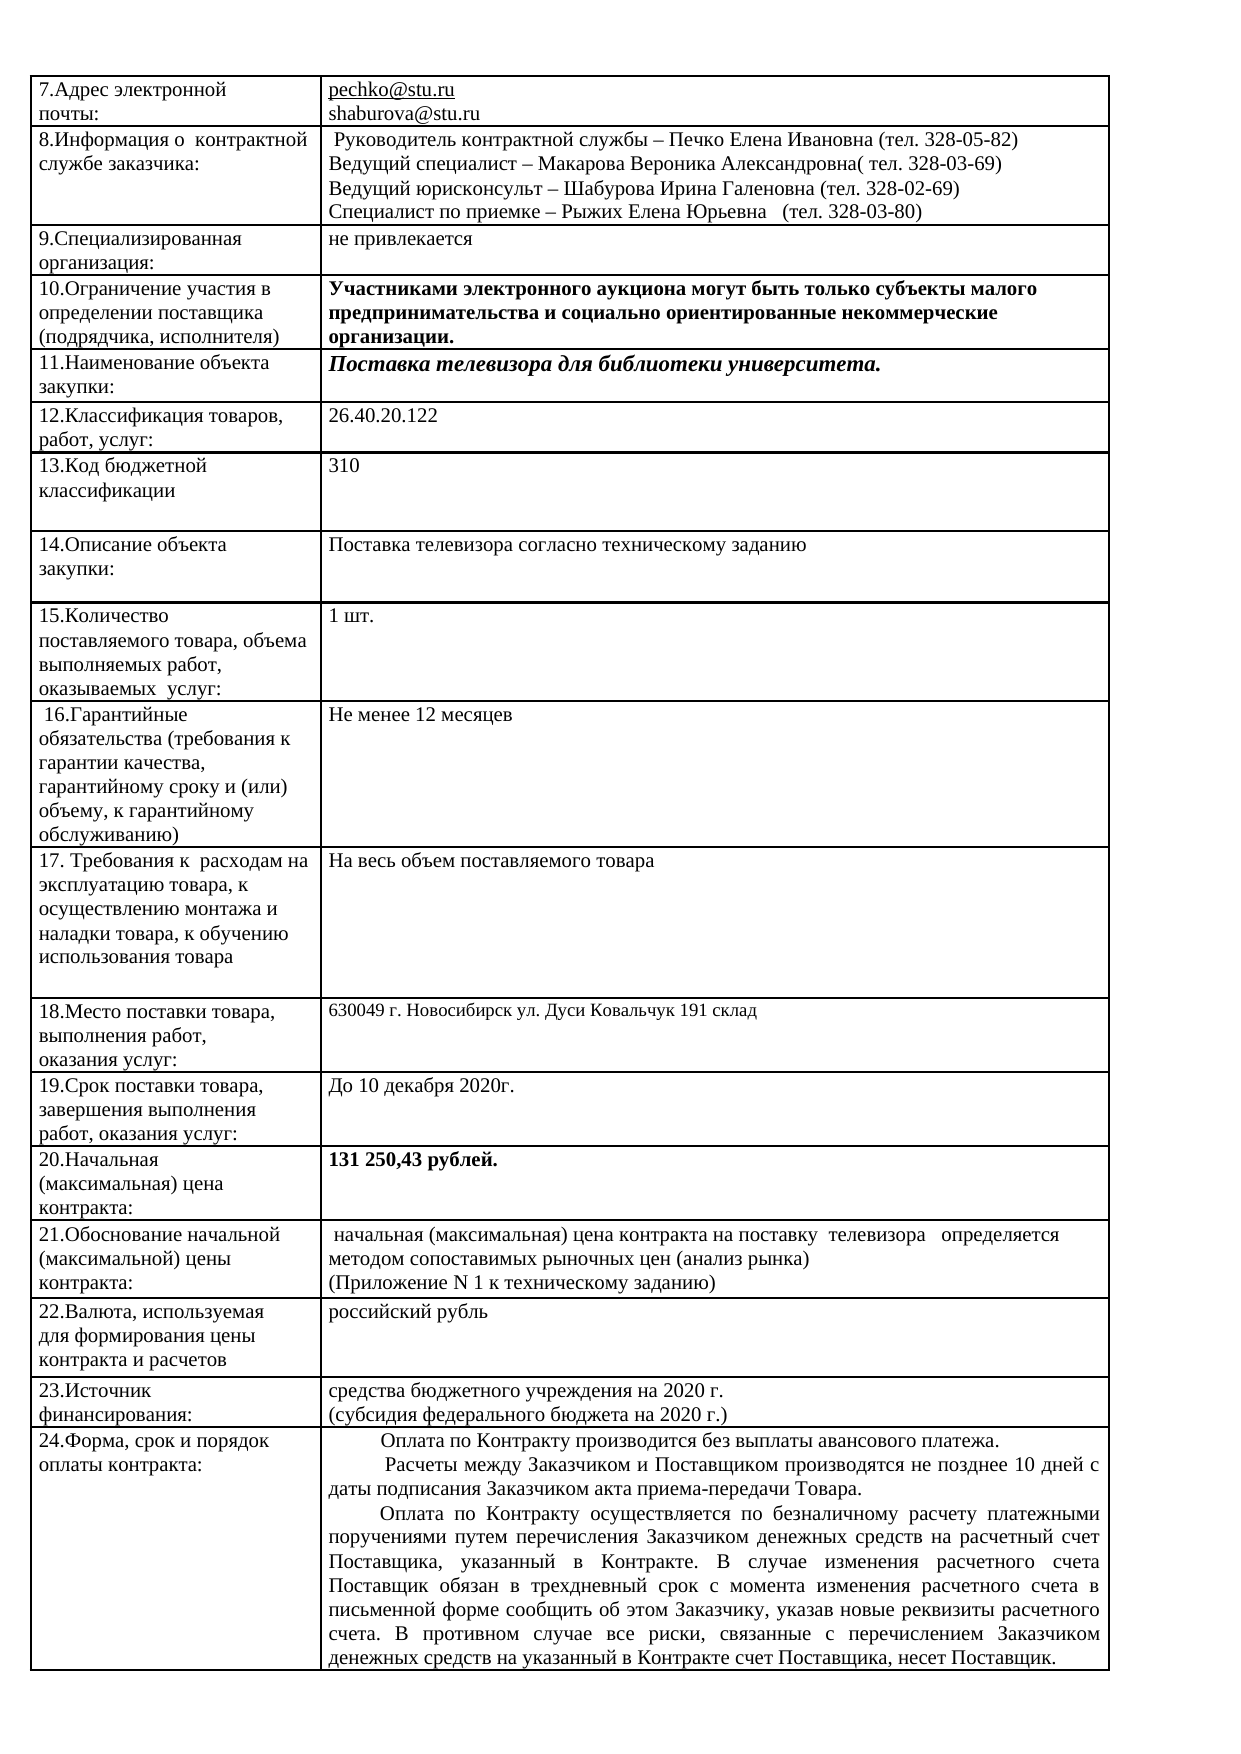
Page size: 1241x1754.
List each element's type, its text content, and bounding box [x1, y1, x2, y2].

table_cell начальная (максимальная) цена контракта на поставку телевизора определяется методом сопоставимых рыночных цен (анализ рынка) (Приложение N 1 к техническому заданию) [322, 1221, 1108, 1297]
table_cell До 10 декабря 2020г. [322, 1073, 1108, 1145]
table_cell 19.Срок поставки товара, завершения выполнения работ, оказания услуг: [32, 1073, 320, 1145]
table_cell 310 [322, 454, 1108, 529]
table_cell Руководитель контрактной службы – Печко Елена Ивановна (тел. 328-05-82) Ведущий специалист – Макарова Вероника Александровна( тел. 328-03-69) Ведущий юрисконсульт – Шабурова Ирина Галеновна (тел. 328-02-69) Специалист по приемке – Рыжих Елена Юрьевна (тел. 328-03-80) [322, 127, 1108, 223]
table_cell Участниками электронного аукциона могут быть только субъекты малого предпринимательства и социально ориентированные некоммерческие организации. [322, 276, 1108, 348]
table_cell 21.Обоснование начальной (максимальной) цены контракта: [32, 1221, 320, 1297]
table_cell российский рубль [322, 1299, 1108, 1376]
table_cell Поставка телевизора для библиотеки университета. [322, 350, 1108, 401]
table_cell 11.Наименование объекта закупки: [32, 350, 320, 401]
table_cell 22.Валюта, используемая для формирования цены контракта и расчетов [32, 1299, 320, 1376]
table_cell 630049 г. Новосибирск ул. Дуси Ковальчук 191 склад [322, 999, 1108, 1071]
table_cell 7.Адрес электронной почты: [32, 77, 320, 125]
table_cell 15.Количество поставляемого товара, объема выполняемых работ, оказываемых услуг: [32, 604, 320, 700]
table_cell не привлекается [322, 226, 1108, 274]
table_cell 17. Требования к расходам на эксплуатацию товара, к осуществлению монтажа и наладки товара, к обучению использования товара [32, 848, 320, 997]
table_cell 8.Информация о контрактной службе заказчика: [32, 127, 320, 223]
table_cell На весь объем поставляемого товара [322, 848, 1108, 997]
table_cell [322, 1428, 1108, 1669]
table_cell 1 шт. [322, 604, 1108, 700]
table_cell 14.Описание объекта закупки: [32, 532, 320, 601]
table_cell 13.Код бюджетной классификации [32, 454, 320, 529]
table_cell pechko@stu.ru shaburova@stu.ru [322, 77, 1108, 125]
table_cell 26.40.20.122 [322, 403, 1108, 451]
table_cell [32, 1428, 320, 1669]
table_cell Не менее 12 месяцев [322, 702, 1108, 846]
table_cell средства бюджетного учреждения на 2020 г. (субсидия федерального бюджета на 2020 г.) [322, 1378, 1108, 1426]
table_cell 18.Место поставки товара, выполнения работ, оказания услуг: [32, 999, 320, 1071]
table_cell 131 250,43 рублей. [322, 1147, 1108, 1219]
table_cell 10.Ограничение участия в определении поставщика (подрядчика, исполнителя) [32, 276, 320, 348]
table_cell 12.Классификация товаров, работ, услуг: [32, 403, 320, 451]
table_cell 9.Специализированная организация: [32, 226, 320, 274]
table_cell Поставка телевизора согласно техническому заданию [322, 532, 1108, 601]
table_cell 23.Источник финансирования: [32, 1378, 320, 1426]
table_cell 20.Начальная (максимальная) цена контракта: [32, 1147, 320, 1219]
table_cell 16.Гарантийные обязательства (требования к гарантии качества, гарантийному сроку и (или) объему, к гарантийному обслуживанию) [32, 702, 320, 846]
